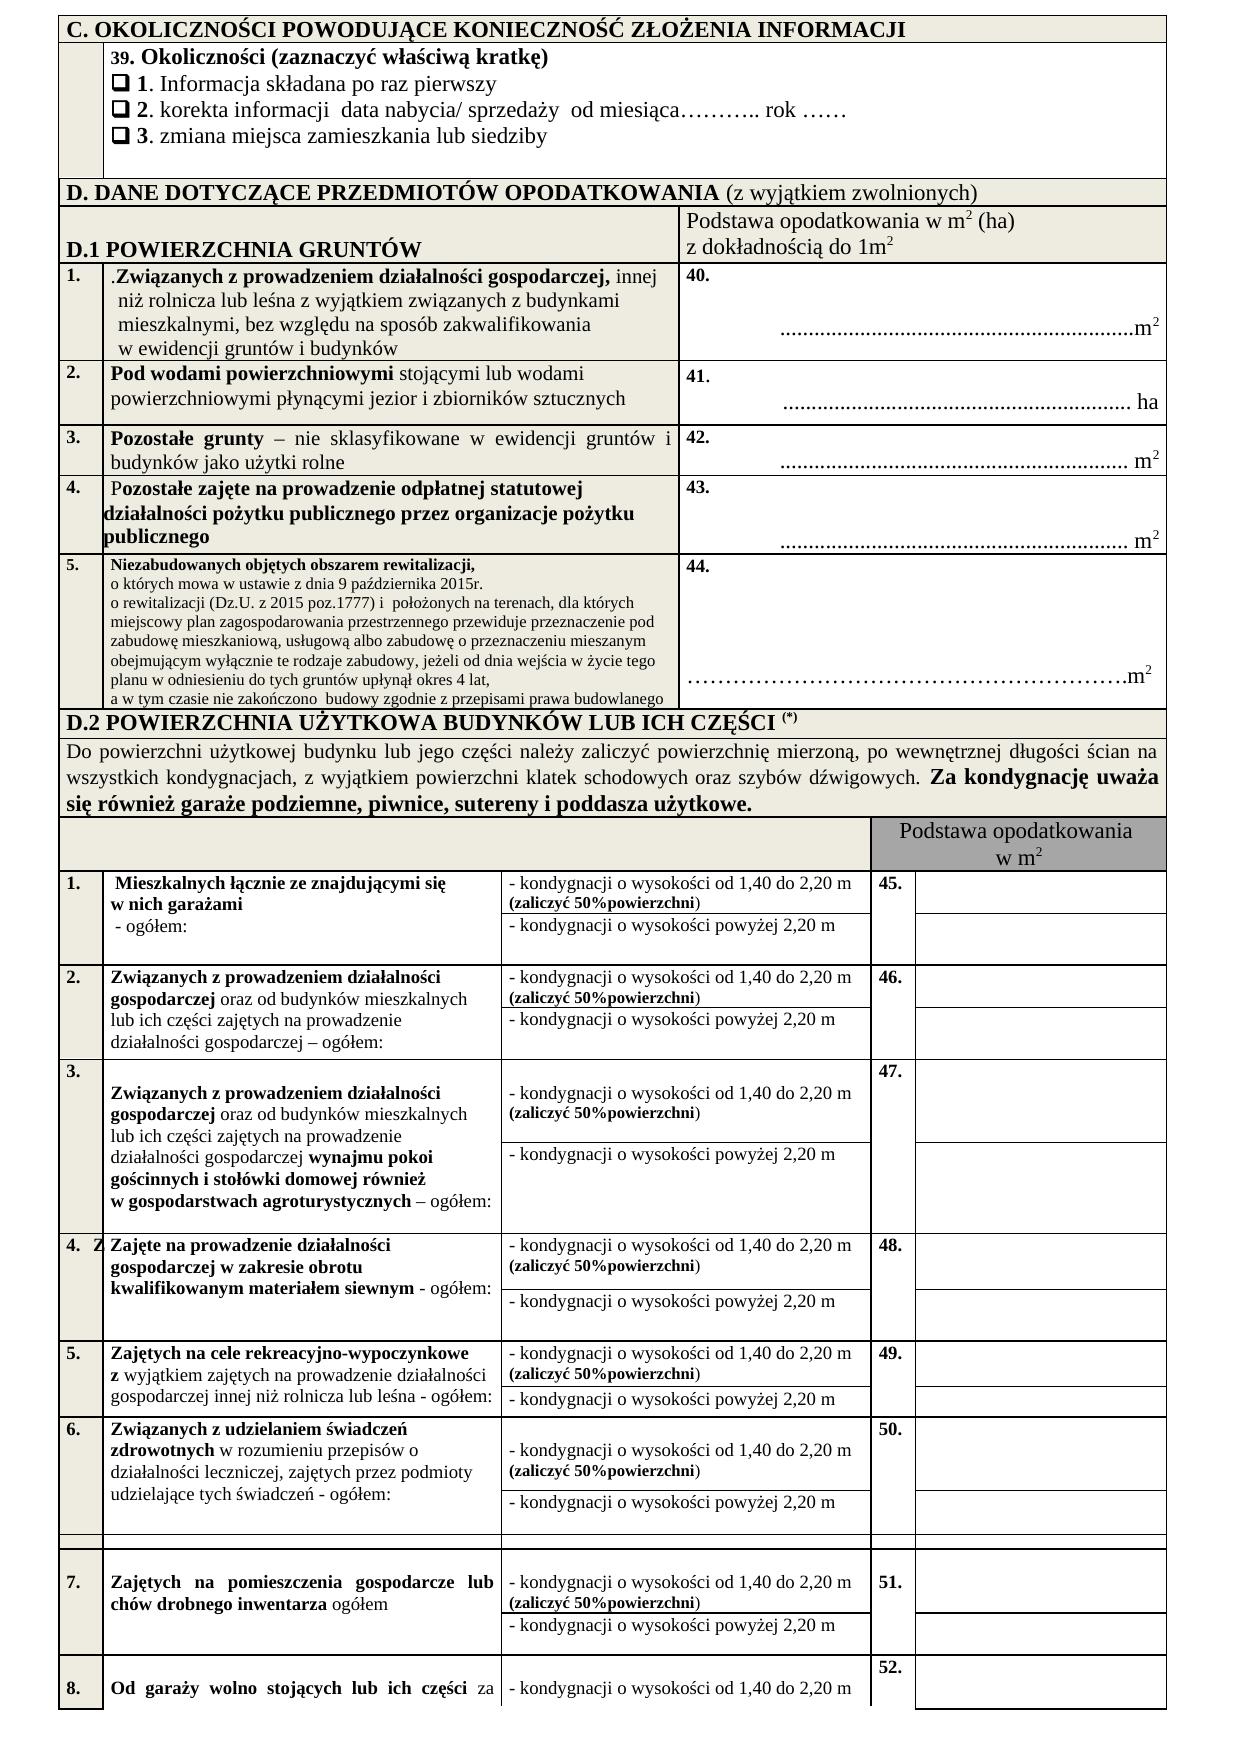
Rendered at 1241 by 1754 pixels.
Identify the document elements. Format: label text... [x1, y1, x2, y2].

table_cell Związanych z prowadzeniem działalności gospodarczej oraz od budynków mieszkalnych lub ich części zajętych na prowadzenie działalności gospodarczej wynajmu pokoi gościnnych i stołówki domowej również w gospodarstwach agroturystycznych – ogółem: [104, 1060, 501, 1233]
table_cell [916, 1008, 1166, 1058]
table_cell 5. [60, 1342, 102, 1416]
table_cell 44. ………………………………………………….m2 [680, 555, 1166, 708]
table_cell - kondygnacji o wysokości powyżej 2,20 m [502, 1290, 870, 1340]
table_cell [916, 1290, 1166, 1340]
table_cell .Związanych z prowadzeniem działalności gospodarczej, innej niż rolnicza lub leśna z wyjątkiem związanych z budynkami mieszkalnymi, bez względu na sposób zakwalifikowania w ewidencji gruntów i budynków [104, 264, 678, 360]
table_cell Z Zajęte na prowadzenie działalności gospodarczej w zakresie obrotu kwalifikowanym materiałem siewnym - ogółem: [104, 1234, 501, 1340]
table_cell 51. [872, 1550, 915, 1654]
table_cell [916, 1342, 1166, 1386]
table_cell 42. ............................................................. m2 [680, 426, 1166, 475]
table_cell - kondygnacji o wysokości od 1,40 do 2,20 m (zaliczyć 50%powierzchni) [502, 966, 870, 1007]
table_cell - kondygnacji o wysokości powyżej 2,20 m [502, 1387, 870, 1416]
table_cell 50. [872, 1418, 915, 1534]
table_cell [60, 1535, 102, 1548]
table_cell 7. [60, 1550, 102, 1654]
table_cell 4. [60, 1234, 102, 1340]
table_cell 4. [60, 476, 102, 553]
table_cell [916, 1387, 1166, 1416]
table_cell - kondygnacji o wysokości powyżej 2,20 m [502, 1008, 870, 1058]
table_cell [916, 1418, 1166, 1490]
table_cell 6. [60, 1418, 102, 1534]
table_cell Podstawa opodatkowania w m2 [872, 818, 1166, 870]
table_cell D. DANE DOTYCZĄCE PRZEDMIOTÓW OPODATKOWANIA (z wyjątkiem zwolnionych) [60, 179, 1166, 205]
table_cell Zajętych na pomieszczenia gospodarcze lub chów drobnego inwentarza ogółem [104, 1550, 501, 1654]
table_cell Pozostałe grunty – nie sklasyfikowane w ewidencji gruntów i budynków jako użytki rolne [104, 426, 678, 475]
table_cell Pod wodami powierzchniowymi stojącymi lub wodami powierzchniowymi płynącymi jezior i zbiorników sztucznych [104, 361, 678, 424]
table_cell [916, 1656, 1166, 1708]
table_cell 52. [871, 1656, 915, 1708]
table_cell 2. [60, 361, 102, 424]
table_cell [104, 1535, 501, 1548]
table_cell - kondygnacji o wysokości od 1,40 do 2,20 m (zaliczyć 50%powierzchni) [502, 872, 870, 912]
table_cell Związanych z udzielaniem świadczeń zdrowotnych w rozumieniu przepisów o działalności leczniczej, zajętych przez podmioty udzielające tych świadczeń - ogółem: [104, 1418, 501, 1534]
table_cell - kondygnacji o wysokości od 1,40 do 2,20 m (zaliczyć 50%powierzchni) [502, 1060, 870, 1142]
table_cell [59, 16, 1166, 42]
table_cell 47. [872, 1060, 915, 1233]
table_cell [916, 1491, 1166, 1534]
table_cell [916, 1535, 1166, 1548]
table_cell 3. [60, 1060, 102, 1233]
table_cell [916, 1060, 1166, 1142]
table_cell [502, 1550, 870, 1612]
table_cell D.1 POWIERZCHNIA GRUNTÓW [60, 207, 678, 262]
table_cell [916, 1550, 1166, 1612]
table_cell 39. Okoliczności (zaznaczyć właściwą kratkę) 1. Informacja składana po raz pierwszy 2. korekta informacji data nabycia/ sprzedaży od miesiąca……….. rok …… 3. zmiana miejsca zamieszkania lub siedziby [104, 43, 1166, 177]
table_cell [916, 872, 1166, 912]
table_cell [916, 1143, 1166, 1233]
table_cell D.2 POWIERZCHNIA UŻYTKOWA BUDYNKÓW LUB ICH CZĘŚCI (*) [60, 710, 1166, 738]
table_cell [916, 1614, 1166, 1654]
table_cell - kondygnacji o wysokości od 1,40 do 2,20 m (zaliczyć 50%powierzchni) [502, 1342, 870, 1386]
table_cell [60, 818, 870, 870]
table_cell 40. ..............................................................m2 [680, 264, 1166, 360]
table_cell [872, 1535, 915, 1548]
table_cell [502, 1535, 870, 1548]
table_cell 3. [60, 426, 102, 475]
table_cell [916, 914, 1166, 964]
table_cell 1. [60, 872, 102, 964]
table_cell Niezabudowanych objętych obszarem rewitalizacji, o których mowa w ustawie z dnia 9 października 2015r. o rewitalizacji (Dz.U. z 2015 poz.1777) i położonych na terenach, dla których miejscowy plan zagospodarowania przestrzennego przewiduje przeznaczenie pod zabudowę mieszkaniową, usługową albo zabudowę o przeznaczeniu mieszanym obejmującym wyłącznie te rodzaje zabudowy, jeżeli od dnia wejścia w życie tego planu w odniesieniu do tych gruntów upłynął okres 4 lat, a w tym czasie nie zakończono budowy zgodnie z przepisami prawa budowlanego [104, 555, 678, 708]
table_cell 45. [872, 872, 915, 964]
table_cell 8. [60, 1656, 102, 1708]
table_cell Mieszkalnych łącznie ze znajdującymi się w nich garażami - ogółem: [104, 872, 501, 964]
table_cell [59, 43, 103, 177]
table_cell Zajętych na cele rekreacyjno-wypoczynkowe z wyjątkiem zajętych na prowadzenie działalności gospodarczej innej niż rolnicza lub leśna - ogółem: [104, 1342, 501, 1416]
table_cell - kondygnacji o wysokości od 1,40 do 2,20 m (zaliczyć 50%powierzchni) [502, 1418, 870, 1490]
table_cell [104, 1656, 502, 1708]
table_cell Związanych z prowadzeniem działalności gospodarczej oraz od budynków mieszkalnych lub ich części zajętych na prowadzenie działalności gospodarczej – ogółem: [104, 966, 501, 1058]
table_cell 2. [60, 966, 102, 1058]
table_cell Do powierzchni użytkowej budynku lub jego części należy zaliczyć powierzchnię mierzoną, po wewnętrznej długości ścian na wszystkich kondygnacjach, z wyjątkiem powierzchni klatek schodowych oraz szybów dźwigowych. Za kondygnację uważa się również garaże podziemne, piwnice, sutereny i poddasza użytkowe. [60, 739, 1166, 816]
table_cell 1. [60, 264, 102, 360]
table_cell Pozostałe zajęte na prowadzenie odpłatnej statutowej działalności pożytku publicznego przez organizacje pożytku publicznego [104, 476, 678, 553]
table_cell 5. [60, 555, 102, 708]
table_cell [916, 1234, 1166, 1288]
table_cell - kondygnacji o wysokości od 1,40 do 2,20 m (zaliczyć 50%powierzchni) [502, 1234, 870, 1288]
table_cell 49. [872, 1342, 915, 1416]
table_cell 41. ............................................................. ha [680, 361, 1166, 424]
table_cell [502, 1656, 871, 1708]
table_cell 46. [872, 966, 915, 1058]
table_cell [916, 966, 1166, 1007]
table_cell Podstawa opodatkowania w m2 (ha) z dokładnością do 1m2 [680, 207, 1166, 262]
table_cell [502, 1491, 870, 1534]
table_cell - kondygnacji o wysokości powyżej 2,20 m [502, 1143, 870, 1233]
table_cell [502, 1614, 870, 1654]
table_cell 43. ............................................................. m2 [680, 476, 1166, 553]
table_cell 48. [872, 1234, 915, 1340]
table_cell - kondygnacji o wysokości powyżej 2,20 m [502, 914, 870, 964]
